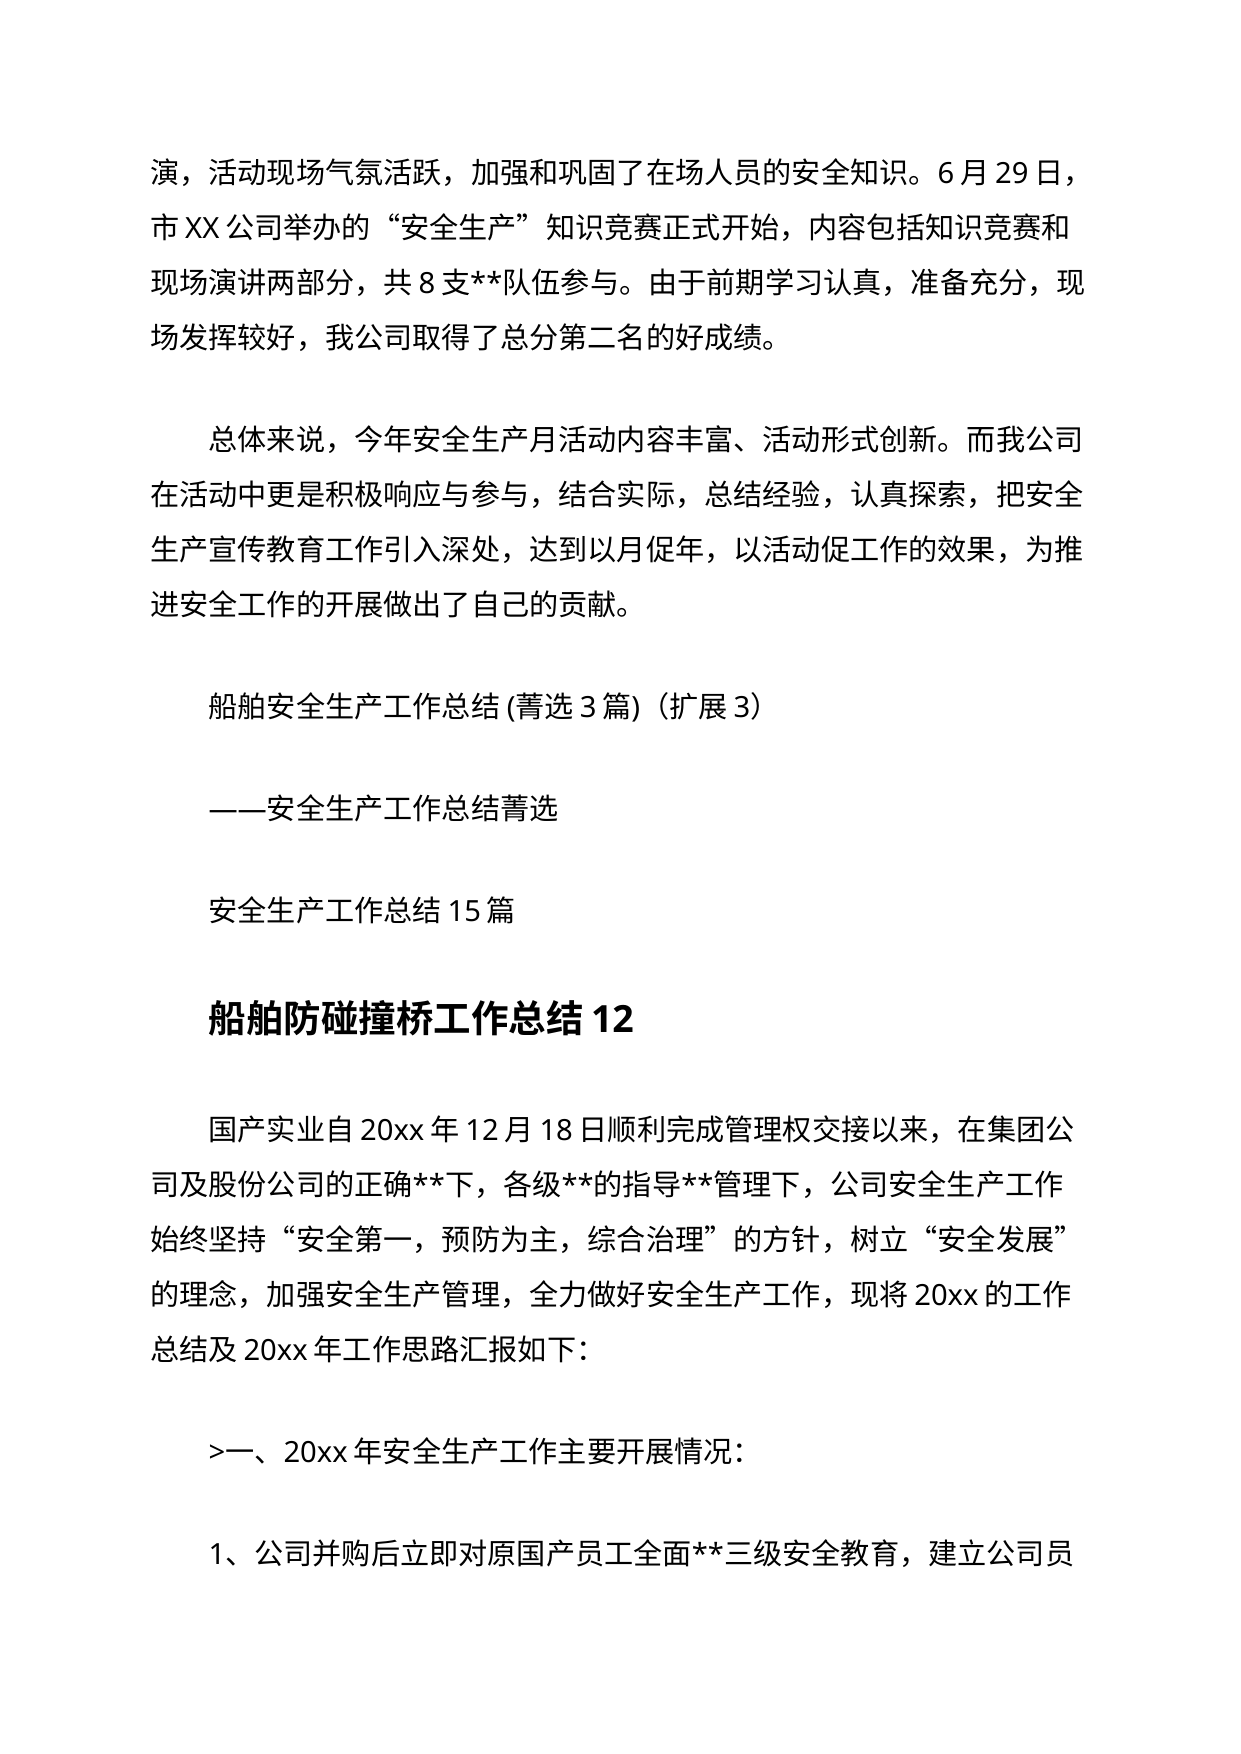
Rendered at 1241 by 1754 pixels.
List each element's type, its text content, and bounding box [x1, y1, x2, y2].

text 总体来说，今年安全生产月活动内容丰富、活动形式创新。而我公司在活动中更是积极响应与参与，结合实际，总结经验，认真探索，把安全生产宣传教育工作引入深处，达到以月促年，以活动促工作的效果，为推进安全工作的开展做出了自己的贡献。 [150, 417, 1090, 624]
text 安全生产工作总结15篇 [150, 887, 1090, 929]
text >一、20xx年安全生产工作主要开展情况： [150, 1429, 1090, 1471]
text ——安全生产工作总结菁选 [150, 785, 1090, 828]
text 国产实业自20xx年12月18日顺利完成管理权交接以来，在集团公司及股份公司的正确**下，各级**的指导**管理下，公司安全生产工作始终坚持“安全第一，预防为主，综合治理”的方针，树立“安全发展”的理念，加强安全生产管理，全力做好安全生产工作，现将20xx的工作总结及20xx年工作思路汇报如下： [150, 1107, 1090, 1369]
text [150, 1531, 1090, 1573]
text 船舶安全生产工作总结 (菁选3篇)（扩展3） [150, 683, 1090, 726]
text 船舶防碰撞桥工作总结12 [150, 989, 1090, 1044]
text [150, 150, 1090, 357]
